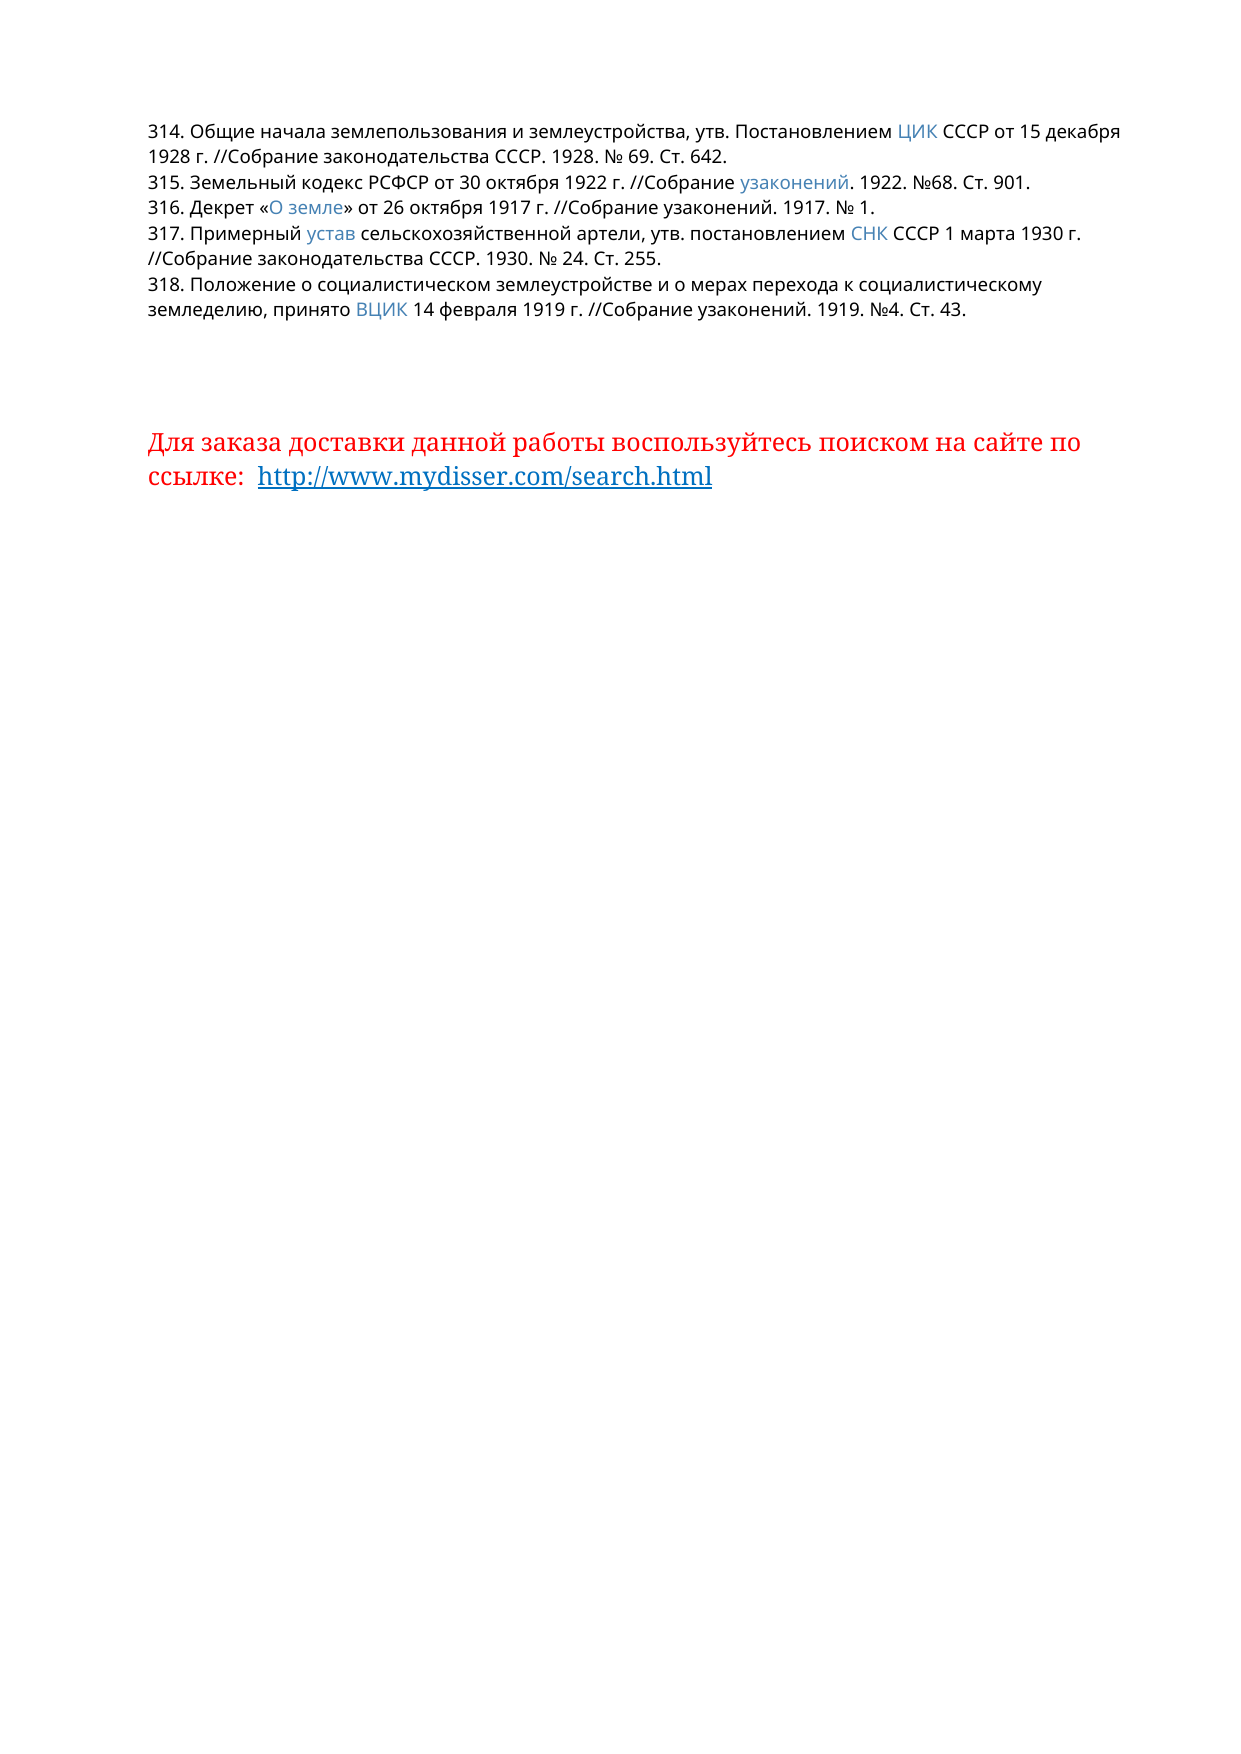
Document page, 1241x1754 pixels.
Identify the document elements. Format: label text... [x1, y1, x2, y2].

text Для заказа доставки данной работы воспользуйтесь поиском на сайте по ссылке: http://www.mydisser.com/search.html [148, 322, 1152, 492]
